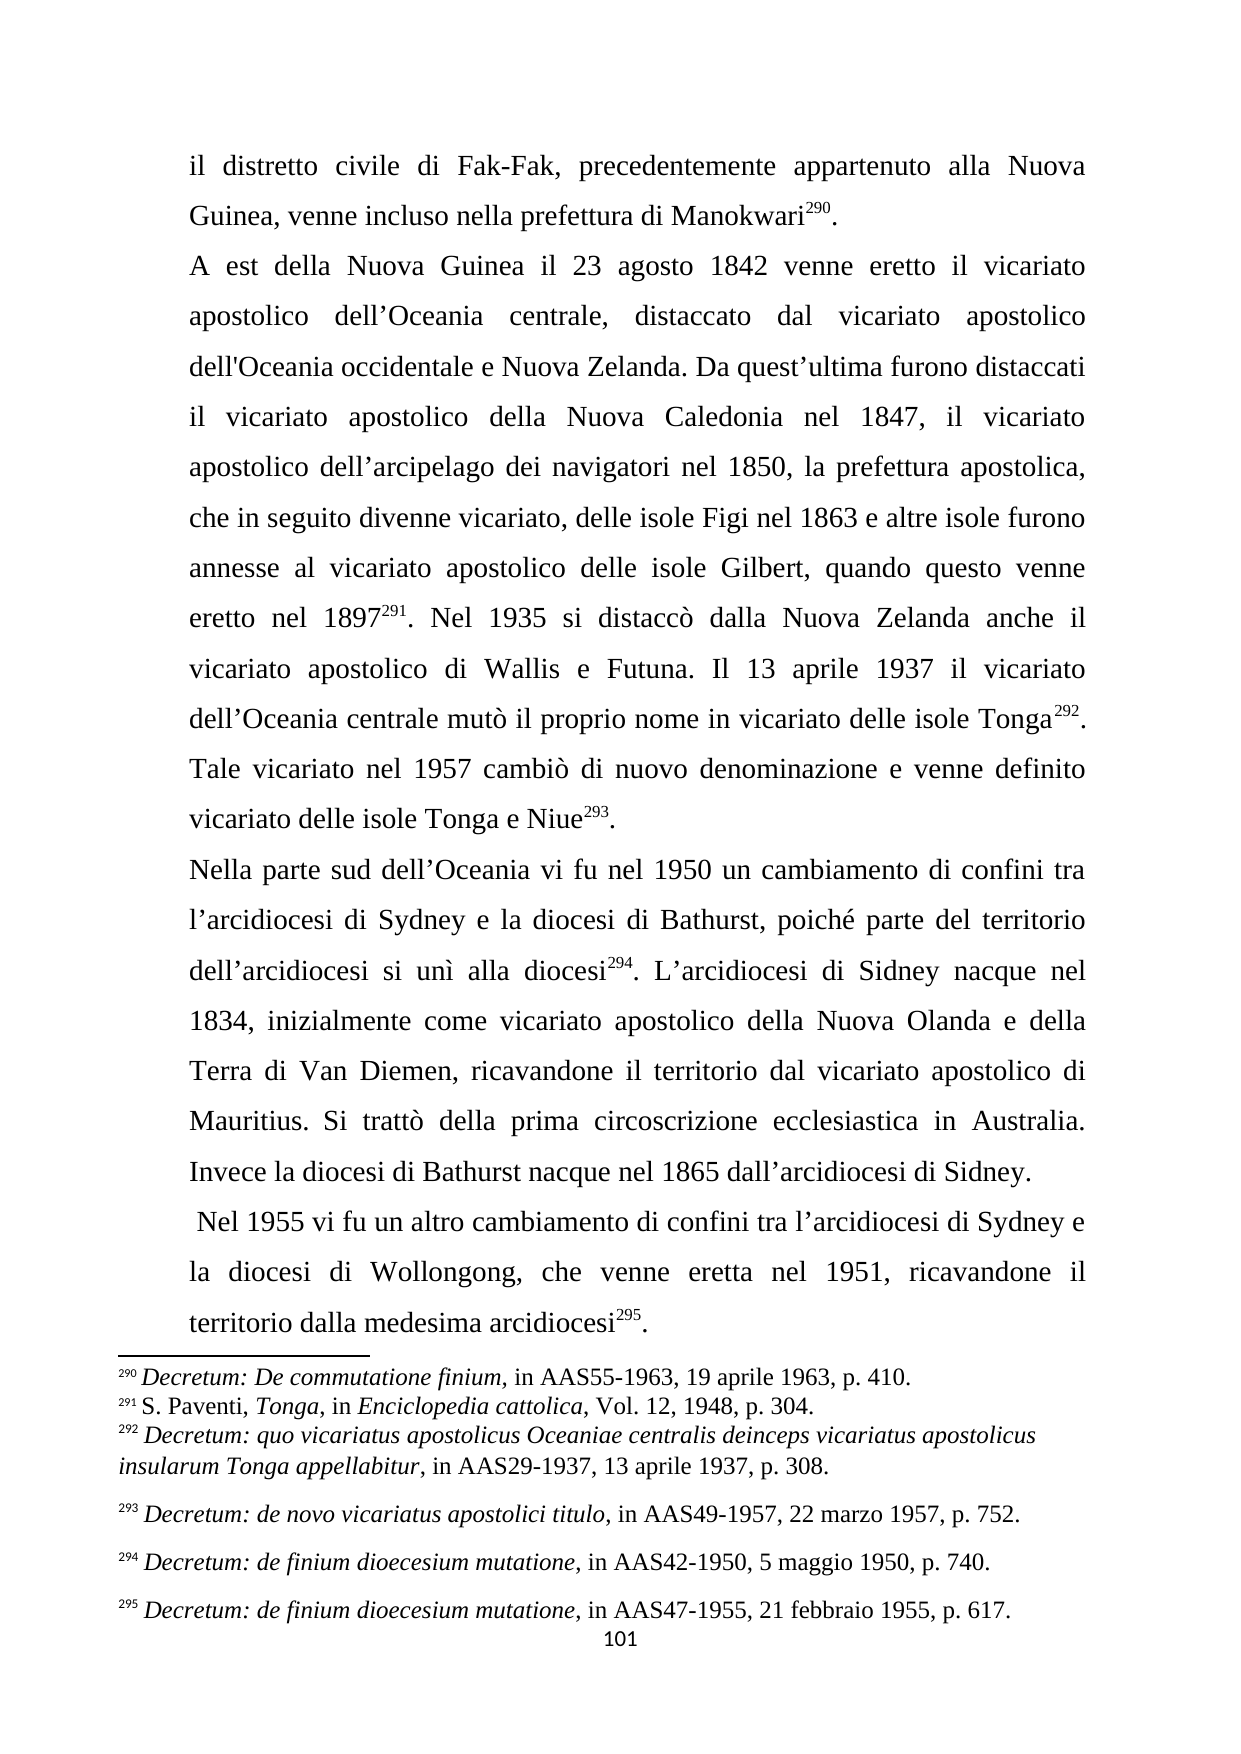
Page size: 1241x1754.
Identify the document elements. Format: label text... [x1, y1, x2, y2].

text Nella parte sud dell’Oceania vi fu nel 1950 un cambiamento di confini tra l’arcidiocesi di Sydney e la diocesi di Bathurst, poiché parte del territorio dell’arcidiocesi si unì alla diocesi. L’arcidiocesi di Sidney nacque nel 1834, inizialmente come vicariato apostolico della Nuova Olanda e della Terra di Van Diemen, ricavandone il territorio dal vicariato apostolico di Mauritius. Si trattò della prima circoscrizione ecclesiastica in Australia. Invece la diocesi di Bathurst nacque nel 1865 dall’arcidiocesi di Sidney. [189, 852, 1087, 1187]
text A est della Nuova Guinea il 23 agosto 1842 venne eretto il vicariato apostolico dell’Oceania centrale, distaccato dal vicariato apostolico dell'Oceania occidentale e Nuova Zelanda. Da quest’ultima furono distaccati il vicariato apostolico della Nuova Caledonia nel 1847, il vicariato apostolico dell’arcipelago dei navigatori nel 1850, la prefettura apostolica, che in seguito divenne vicariato, delle isole Figi nel 1863 e altre isole furono annesse al vicariato apostolico delle isole Gilbert, quando questo venne eretto nel 1897. Nel 1935 si distaccò dalla Nuova Zelanda anche il vicariato apostolico di Wallis e Futuna. Il 13 aprile 1937 il vicariato dell’Oceania centrale mutò il proprio nome in vicariato delle isole Tonga. Tale vicariato nel 1957 cambiò di nuovo denominazione e venne definito vicariato delle isole Tonga e Niue. [189, 248, 1087, 751]
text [189, 148, 1087, 231]
text Nel 1955 vi fu un altro cambiamento di confini tra l’arcidiocesi di Sydney e la diocesi di Wollongong, che venne eretta nel 1951, ricavandone il territorio dalla medesima arcidiocesi. [189, 1204, 1087, 1338]
